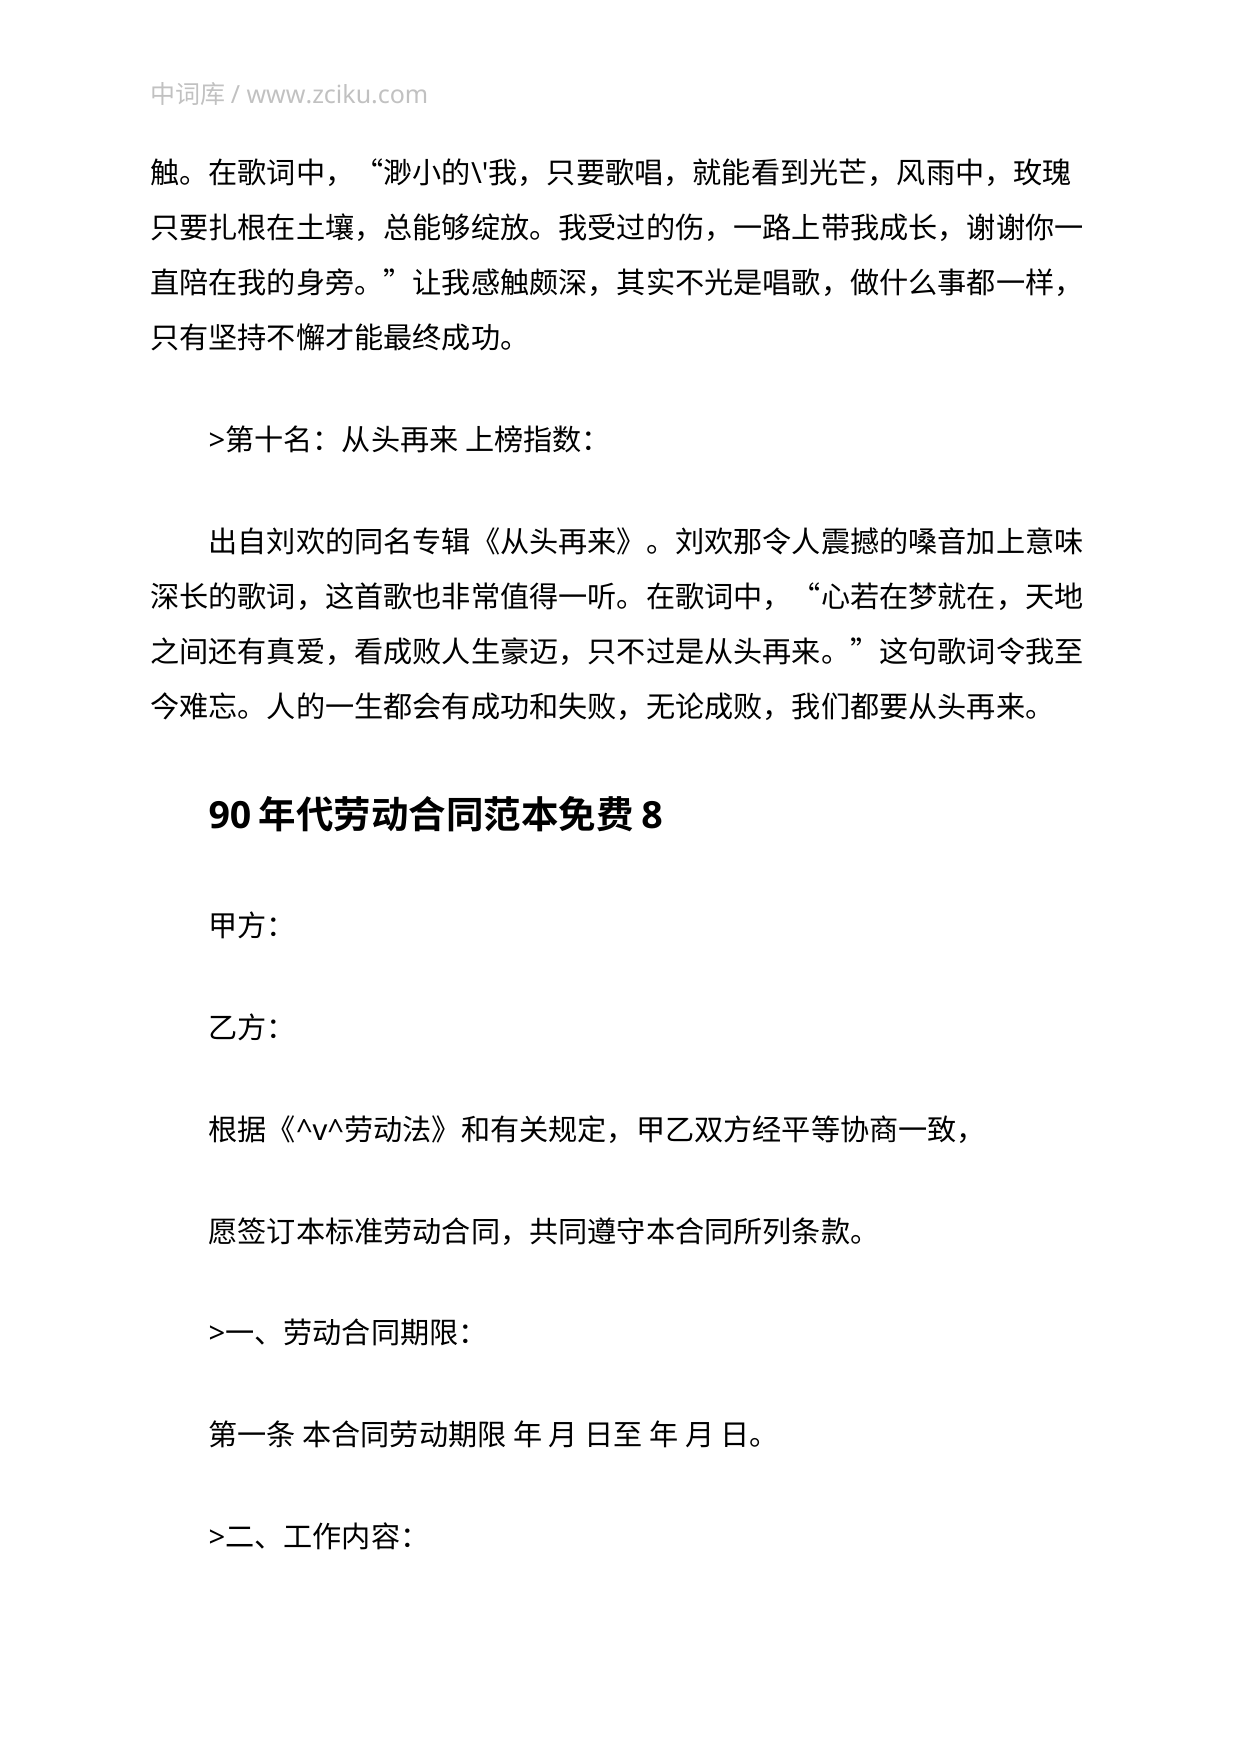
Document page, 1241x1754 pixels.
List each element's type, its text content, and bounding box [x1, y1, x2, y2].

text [150, 150, 1090, 357]
text 90年代劳动合同范本免费8 [150, 785, 1090, 839]
text 根据《^v^劳动法》和有关规定，甲乙双方经平等协商一致， [150, 1106, 1090, 1148]
text 乙方： [150, 1004, 1090, 1047]
text >二、工作内容： [150, 1514, 1090, 1556]
text 愿签订本标准劳动合同，共同遵守本合同所列条款。 [150, 1208, 1090, 1250]
text >一、劳动合同期限： [150, 1310, 1090, 1352]
text 第一条 本合同劳动期限 年 月 日至 年 月 日。 [150, 1412, 1090, 1454]
text 甲方： [150, 903, 1090, 945]
text 出自刘欢的同名专辑《从头再来》。刘欢那令人震撼的嗓音加上意味深长的歌词，这首歌也非常值得一听。在歌词中，“心若在梦就在，天地之间还有真爱，看成败人生豪迈，只不过是从头再来。”这句歌词令我至今难忘。人的一生都会有成功和失败，无论成败，我们都要从头再来。 [150, 518, 1090, 726]
text >第十名：从头再来 上榜指数： [150, 417, 1090, 459]
